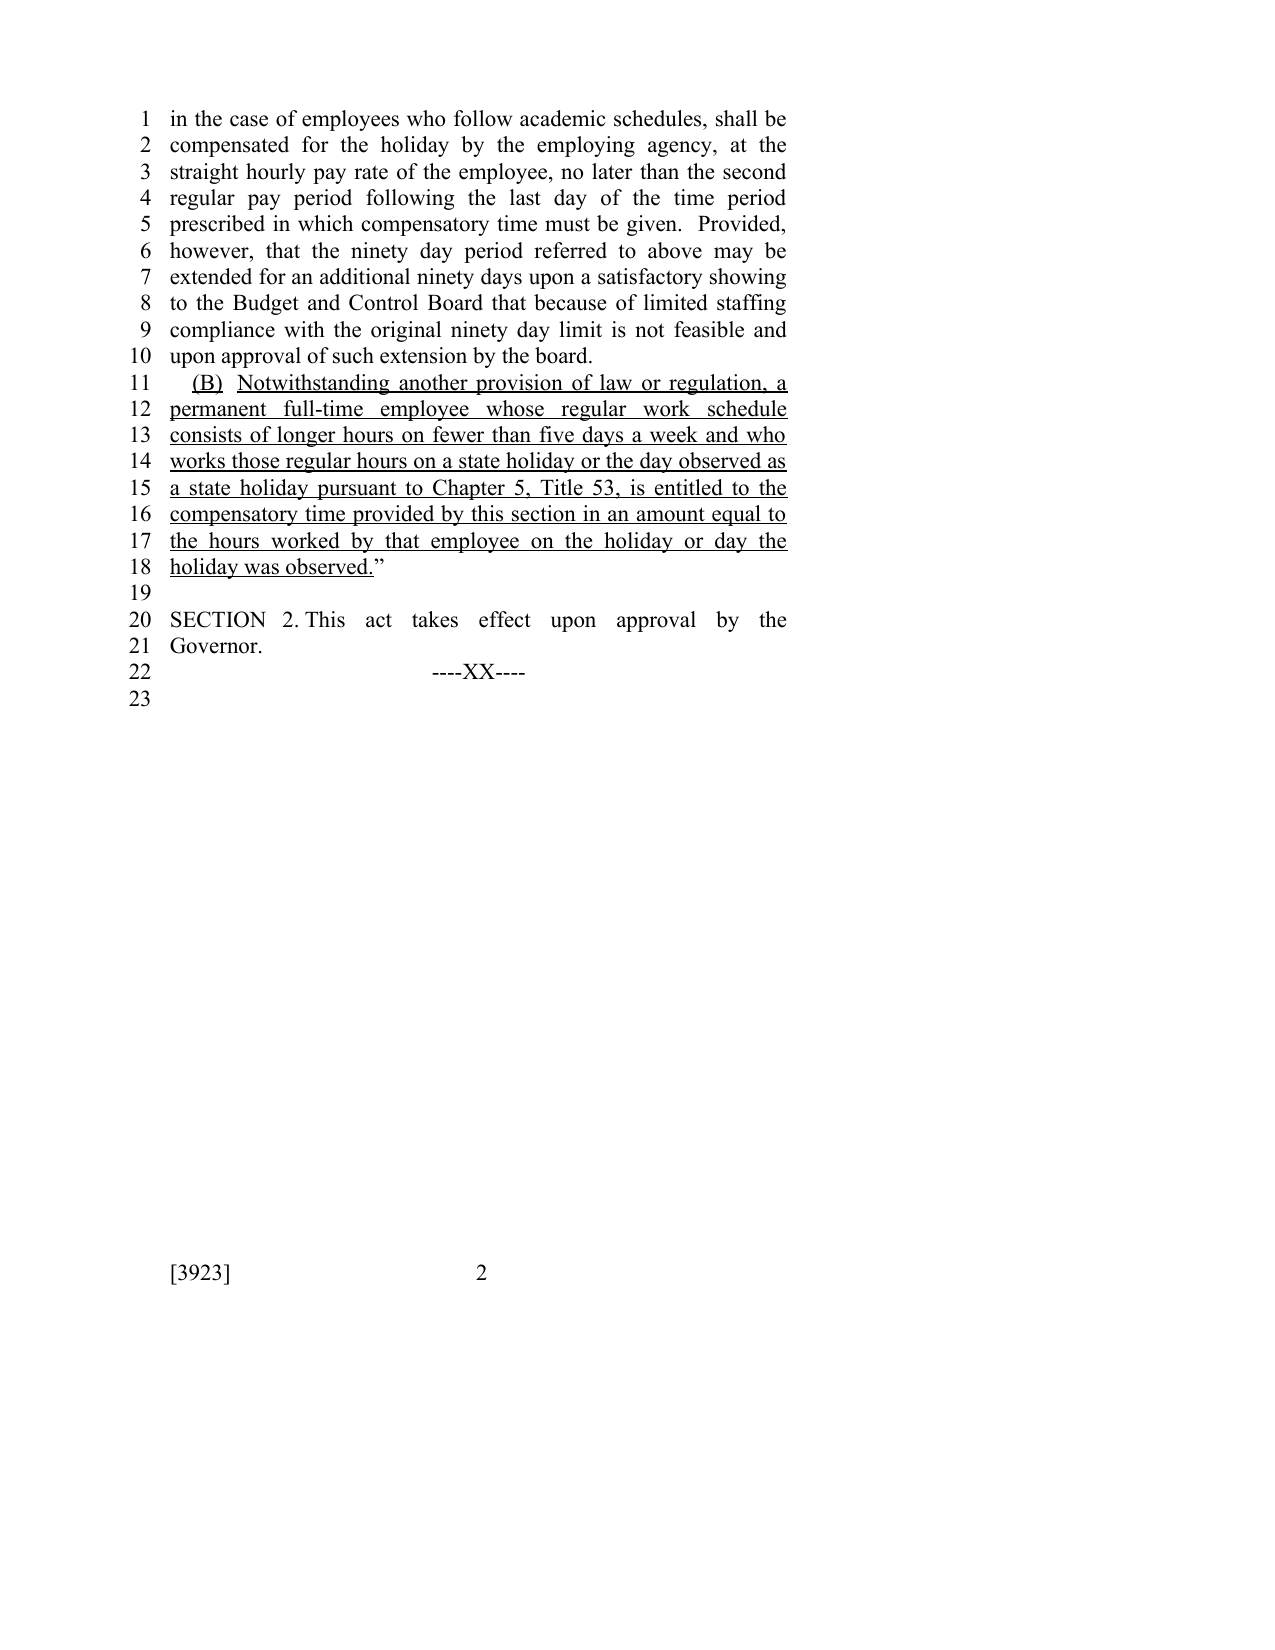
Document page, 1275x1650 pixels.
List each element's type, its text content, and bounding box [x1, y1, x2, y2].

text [169, 105, 787, 368]
text SECTION 2. This act takes effect upon approval by the Governor. [169, 606, 787, 658]
text ----XX---- [169, 658, 787, 685]
text (B) Notwithstanding another provision of law or regulation, a permanent full-time employee whose regular work schedule consists of longer hours on fewer than five days a week and who works those regular hours on a state holiday or the day observed as a state holiday pursuant to Chapter 5, Title 53, is entitled to the compensatory time provided by this section in an amount equal to the hours worked by that employee on the holiday or day the holiday was observed.” [169, 368, 787, 418]
